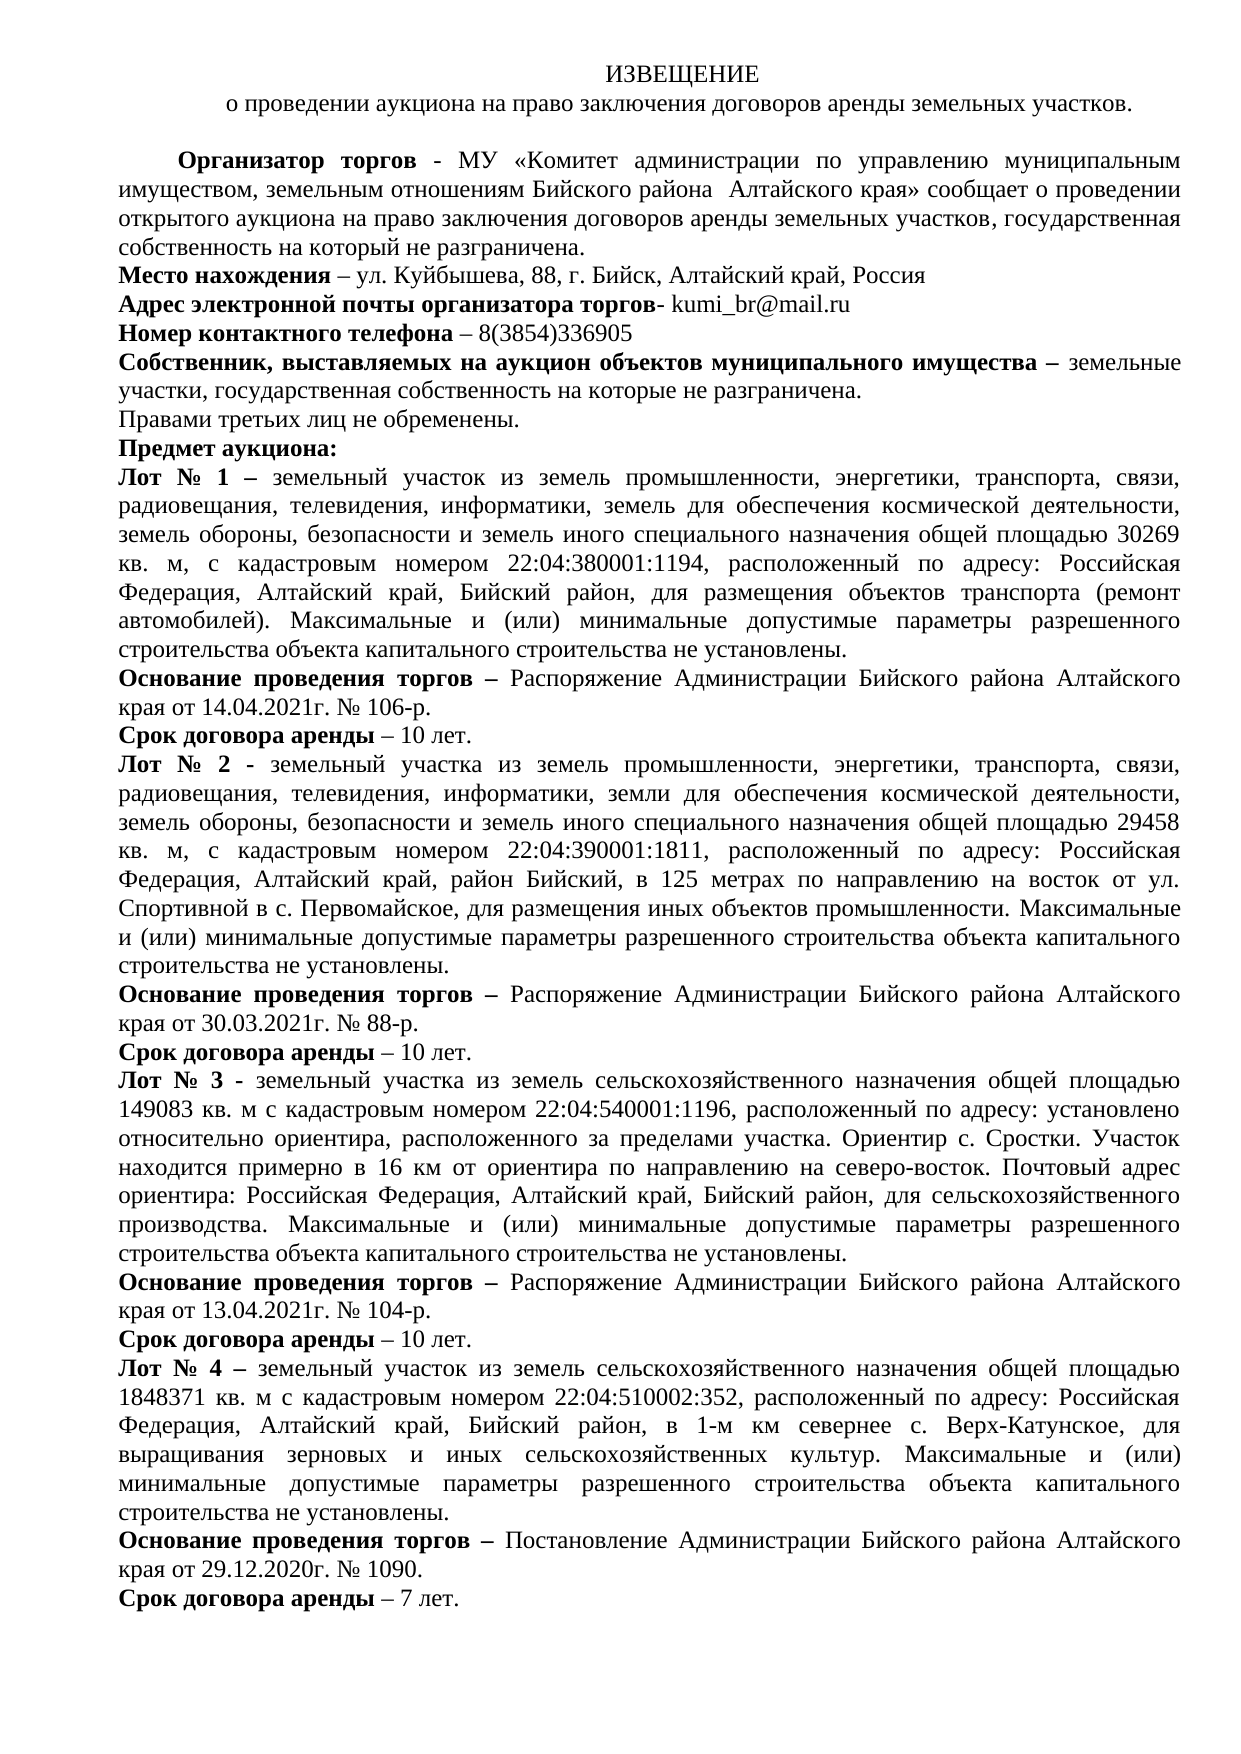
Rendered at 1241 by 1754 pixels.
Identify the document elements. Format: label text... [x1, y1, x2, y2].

text Предмет аукциона: [118, 433, 1181, 462]
text Срок договора аренды – 10 лет. [118, 1324, 1181, 1353]
text Номер контактного телефона – 8(3854)336905 [118, 318, 1181, 347]
text Место нахождения – ул. Куйбышева, 88, г. Бийск, Алтайский край, Россия [118, 260, 1181, 289]
text Срок договора аренды – 10 лет. [118, 1037, 1181, 1065]
text Основание проведения торгов – Распоряжение Администрации Бийского района Алтайского края от 14.04.2021г. № 106-р. [118, 663, 1181, 720]
text Лот № 2 - земельный участка из земель промышленности, энергетики, транспорта, связи, радиовещания, телевидения, информатики, земли для обеспечения космической деятельности, земель обороны, безопасности и земель иного специального назначения общей площадью 29458 кв. м, с кадастровым номером 22:04:390001:1811, расположенный по адресу: Российская Федерация, Алтайский край, район Бийский, в 125 метрах по направлению на восток от ул. Спортивной в с. Первомайское, для размещения иных объектов промышленности. Максимальные и (или) минимальные допустимые параметры разрешенного строительства объекта капитального строительства не установлены. [118, 749, 1181, 979]
text Лот № 3 - земельный участка из земель сельскохозяйственного назначения общей площадью 149083 кв. м с кадастровым номером 22:04:540001:1196, расположенный по адресу: установлено относительно ориентира, расположенного за пределами участка. Ориентир с. Сростки. Участок находится примерно в 16 км от ориентира по направлению на северо-восток. Почтовый адрес ориентира: Российская Федерация, Алтайский край, Бийский район, для сельскохозяйственного производства. Максимальные и (или) минимальные допустимые параметры разрешенного строительства объекта капитального строительства не установлены. [118, 1065, 1181, 1267]
text Срок договора аренды – 7 лет. [118, 1583, 1181, 1612]
text Срок договора аренды – 10 лет. [118, 720, 1181, 749]
text Основание проведения торгов – Распоряжение Администрации Бийского района Алтайского края от 13.04.2021г. № 104-р. [118, 1267, 1181, 1324]
text Основание проведения торгов – Постановление Администрации Бийского района Алтайского края от 29.12.2020г. № 1090. [118, 1525, 1181, 1583]
text Лот № 4 – земельный участок из земель сельскохозяйственного назначения общей площадью 1848371 кв. м с кадастровым номером 22:04:510002:352, расположенный по адресу: Российская Федерация, Алтайский край, Бийский район, в 1-м км севернее с. Верх-Катунское, для выращивания зерновых и иных сельскохозяйственных культур. Максимальные и (или) минимальные допустимые параметры разрешенного строительства объекта капитального строительства не установлены. [118, 1353, 1181, 1525]
text Собственник, выставляемых на аукцион объектов муниципального имущества – земельные участки, государственная собственность на которые не разграничена. [118, 347, 1181, 404]
text о проведении аукциона на право заключения договоров аренды земельных участков. [118, 88, 1181, 117]
text ИЗВЕЩЕНИЕ [118, 59, 1181, 88]
text Адрес электронной почты организатора торгов- kumi_br@mail.ru [118, 289, 1181, 318]
text Правами третьих лиц не обременены. [118, 404, 1181, 433]
text Основание проведения торгов – Распоряжение Администрации Бийского района Алтайского края от 30.03.2021г. № 88-р. [118, 979, 1181, 1037]
text Организатор торгов - МУ «Комитет администрации по управлению муниципальным имуществом, земельным отношениям Бийского района Алтайского края» сообщает о проведении открытого аукциона на право заключения договоров аренды земельных участков, государственная собственность на который не разграничена. [118, 145, 1181, 260]
text Лот № 1 – земельный участок из земель промышленности, энергетики, транспорта, связи, радиовещания, телевидения, информатики, земель для обеспечения космической деятельности, земель обороны, безопасности и земель иного специального назначения общей площадью 30269 кв. м, с кадастровым номером 22:04:380001:1194, расположенный по адресу: Российская Федерация, Алтайский край, Бийский район, для размещения объектов транспорта (ремонт автомобилей). Максимальные и (или) минимальные допустимые параметры разрешенного строительства объекта капитального строительства не установлены. [118, 462, 1181, 663]
